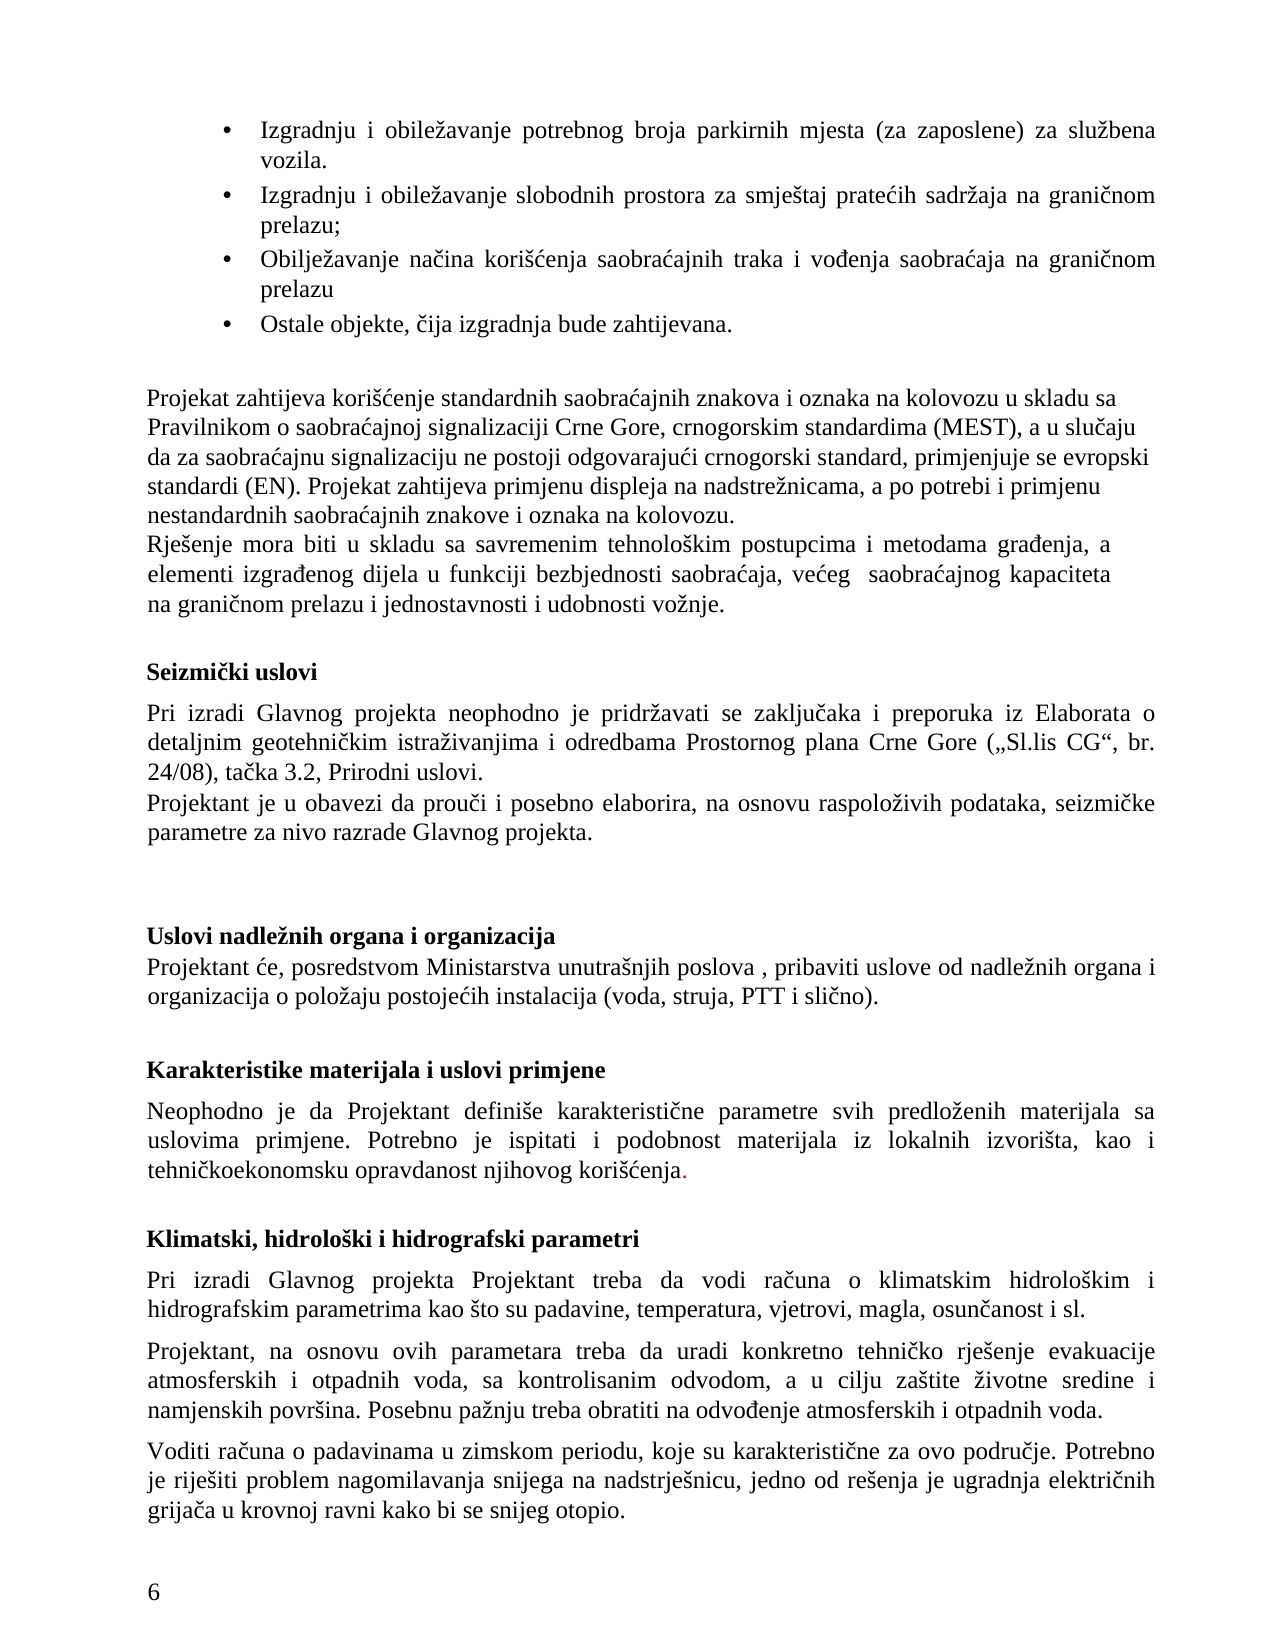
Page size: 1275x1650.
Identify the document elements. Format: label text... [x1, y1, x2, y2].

list Obilježavanje načina korišćenja saobraćajnih traka i vođenja saobraćaja na graničnom prelazu [223, 244, 1157, 303]
list Izgradnju i obiležavanje potrebnog broja parkirnih mjesta (za zaposlene) za službena vozila. [223, 116, 1157, 174]
text Voditi računa o padavinama u zimskom periodu, koje su karakteristične za ovo područje. Potrebno je riješiti problem nagomilavanja snijega na nadstrješnicu, jedno od rešenja je ugradnja električnih grijača u krovnoj ravni kako bi se snijeg otopio. [146, 1436, 1157, 1524]
text Rješenje mora biti u skladu sa savremenim tehnološkim postupcima i metodama građenja, a elementi izgrađenog dijela u funkciji bezbjednosti saobraćaja, većeg saobraćajnog kapaciteta na graničnom prelazu i jednostavnosti i udobnosti vožnje. [146, 529, 1111, 617]
text Pri izradi Glavnog projekta Projektant treba da vodi računa o klimatskim hidrološkim i hidrografskim parametrima kao što su padavine, temperatura, vjetrovi, magla, osunčanost i sl. [146, 1265, 1157, 1323]
subtitle Seizmički uslovi [146, 657, 1157, 686]
subtitle Klimatski, hidrološki i hidrografski parametri [146, 1224, 1157, 1253]
text Projektant je u obavezi da prouči i posebno elaborira, na osnovu raspoloživih podataka, seizmičke parametre za nivo razrade Glavnog projekta. [146, 788, 1157, 846]
list Izgradnju i obiležavanje slobodnih prostora za smještaj pratećih sadržaja na graničnom prelazu; [223, 180, 1157, 238]
text Pri izradi Glavnog projekta neophodno je pridržavati se zaključaka i preporuka iz Elaborata o detaljnim geotehničkim istraživanjima i odredbama Prostornog plana Crne Gore („Sl.lis CG“, br. 24/08), tačka 3.2, Prirodni uslovi. [146, 698, 1157, 786]
text Projektant će, posredstvom Ministarstva unutrašnjih poslova , pribaviti uslove od nadležnih organa i organizacija o položaju postojećih instalacija (voda, struja, PTT i slično). [146, 952, 1157, 1010]
text Projektant, na osnovu ovih parametara treba da uradi konkretno tehničko rješenje evakuacije atmosferskih i otpadnih voda, sa kontrolisanim odvodom, a u cilju zaštite životne sredine i namjenskih površina. Posebnu pažnju treba obratiti na odvođenje atmosferskih i otpadnih voda. [146, 1336, 1157, 1424]
text Neophodno je da Projektant definiše karakteristične parametre svih predloženih materijala sa uslovima primjene. Potrebno je ispitati i podobnost materijala iz lokalnih izvorišta, kao i tehničkoekonomsku opravdanost njihovog korišćenja. [146, 1096, 1157, 1184]
subtitle Karakteristike materijala i uslovi primjene [146, 1055, 1157, 1084]
list Ostale objekte, čija izgradnja bude zahtijevana. [223, 309, 1157, 338]
subtitle Uslovi nadležnih organa i organizacija [146, 921, 1157, 949]
text Projekat zahtijeva korišćenje standardnih saobraćajnih znakova i oznaka na kolovozu u skladu sa Pravilnikom o saobraćajnoj signalizaciji Crne Gore, crnogorskim standardima (MEST), a u slučaju da za saobraćajnu signalizaciju ne postoji odgovarajući crnogorski standard, primjenjuje se evropski standardi (EN). Projekat zahtijeva primjenu displeja na nadstrežnicama, a po potrebi i primjenu nestandardnih saobraćajnih znakove i oznaka na kolovozu. [146, 383, 1157, 529]
